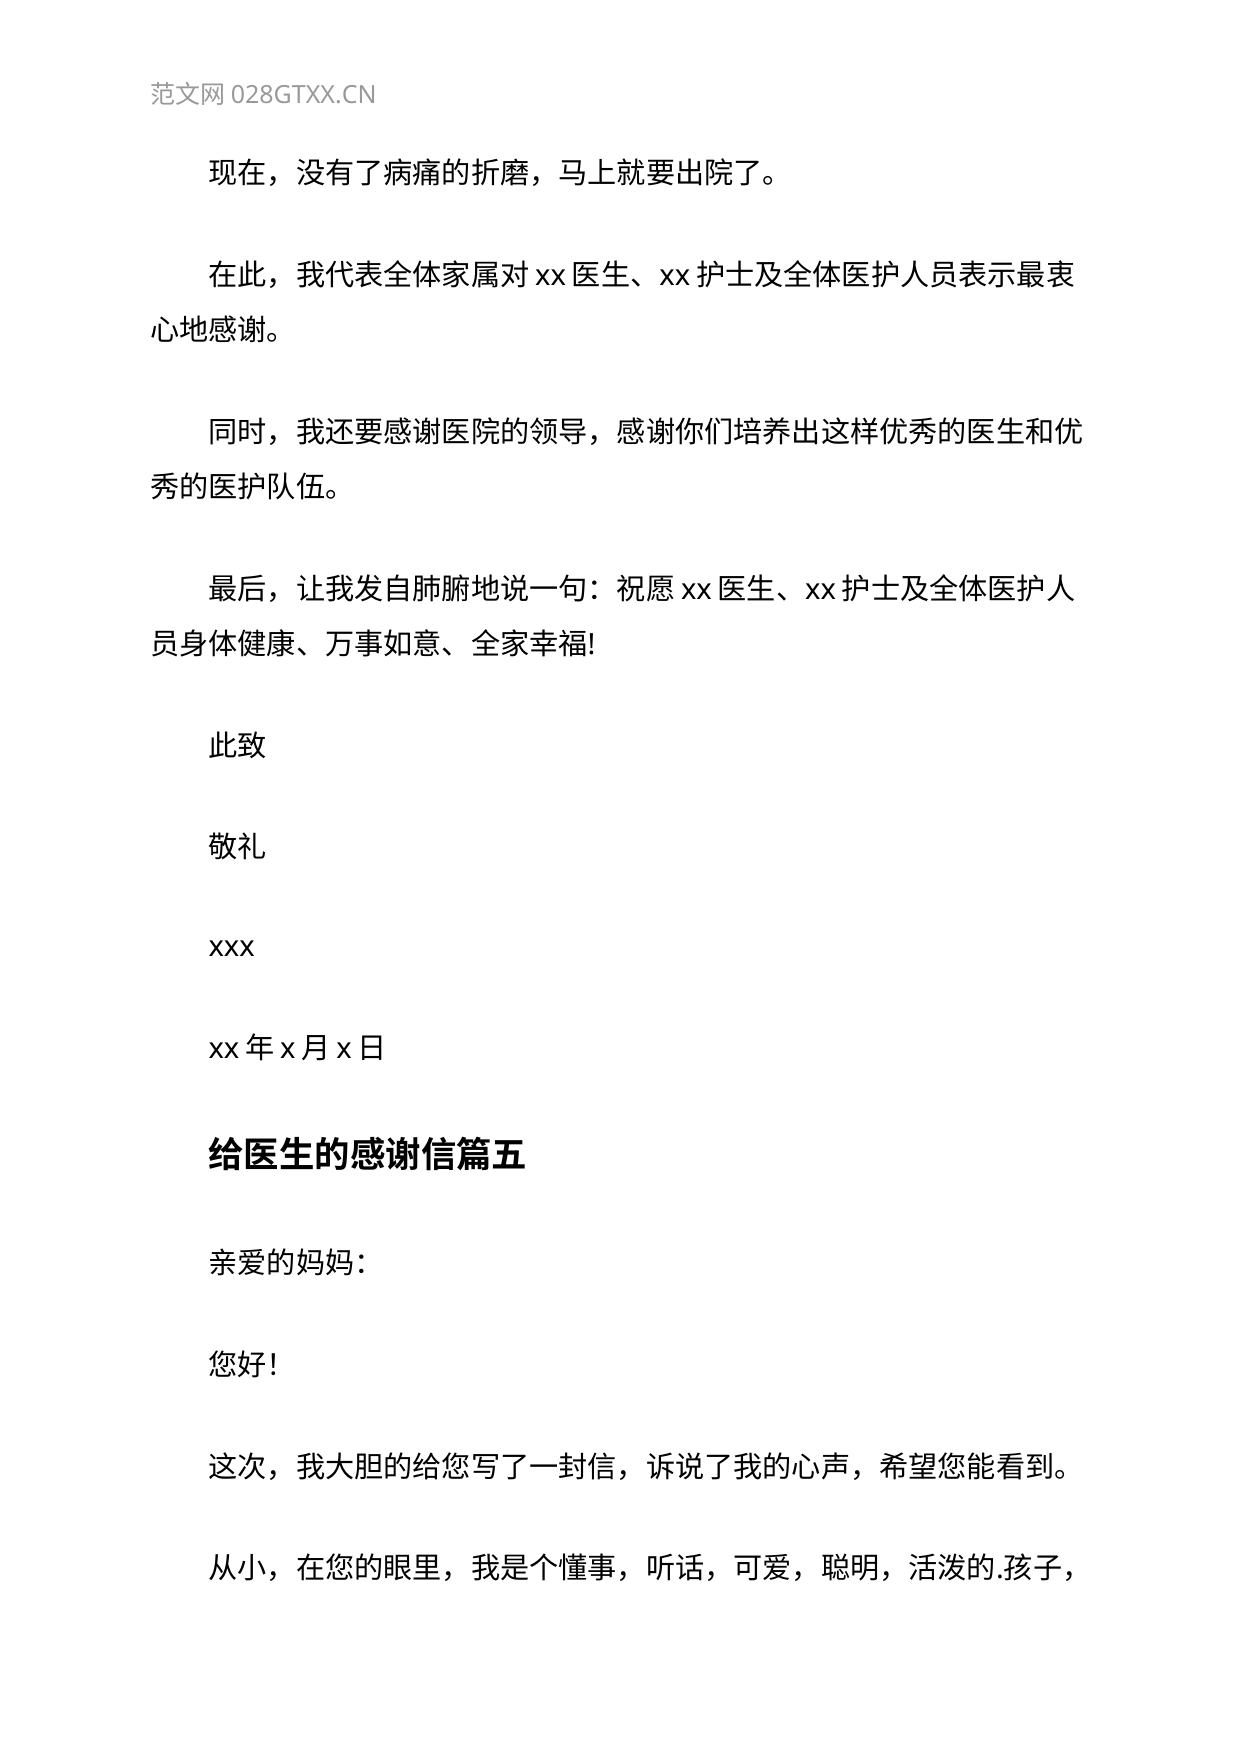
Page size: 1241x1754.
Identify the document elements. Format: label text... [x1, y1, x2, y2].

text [150, 1545, 1090, 1587]
text 亲爱的妈妈： [150, 1239, 1090, 1282]
text 现在，没有了病痛的折磨，马上就要出院了。 [150, 150, 1090, 192]
text 这次，我大胆的给您写了一封信，诉说了我的心声，希望您能看到。 [150, 1443, 1090, 1485]
text xxx [150, 926, 1090, 965]
text 此致 [150, 722, 1090, 764]
text 在此，我代表全体家属对xx医生、xx护士及全体医护人员表示最衷心地感谢。 [150, 252, 1090, 349]
text xx年x月x日 [150, 1024, 1090, 1067]
text 给医生的感谢信篇五 [150, 1126, 1090, 1177]
text 最后，让我发自肺腑地说一句：祝愿xx医生、xx护士及全体医护人员身体健康、万事如意、全家幸福! [150, 565, 1090, 663]
text 同时，我还要感谢医院的领导，感谢你们培养出这样优秀的医生和优秀的医护队伍。 [150, 408, 1090, 506]
text 敬礼 [150, 824, 1090, 866]
text 您好！ [150, 1341, 1090, 1384]
